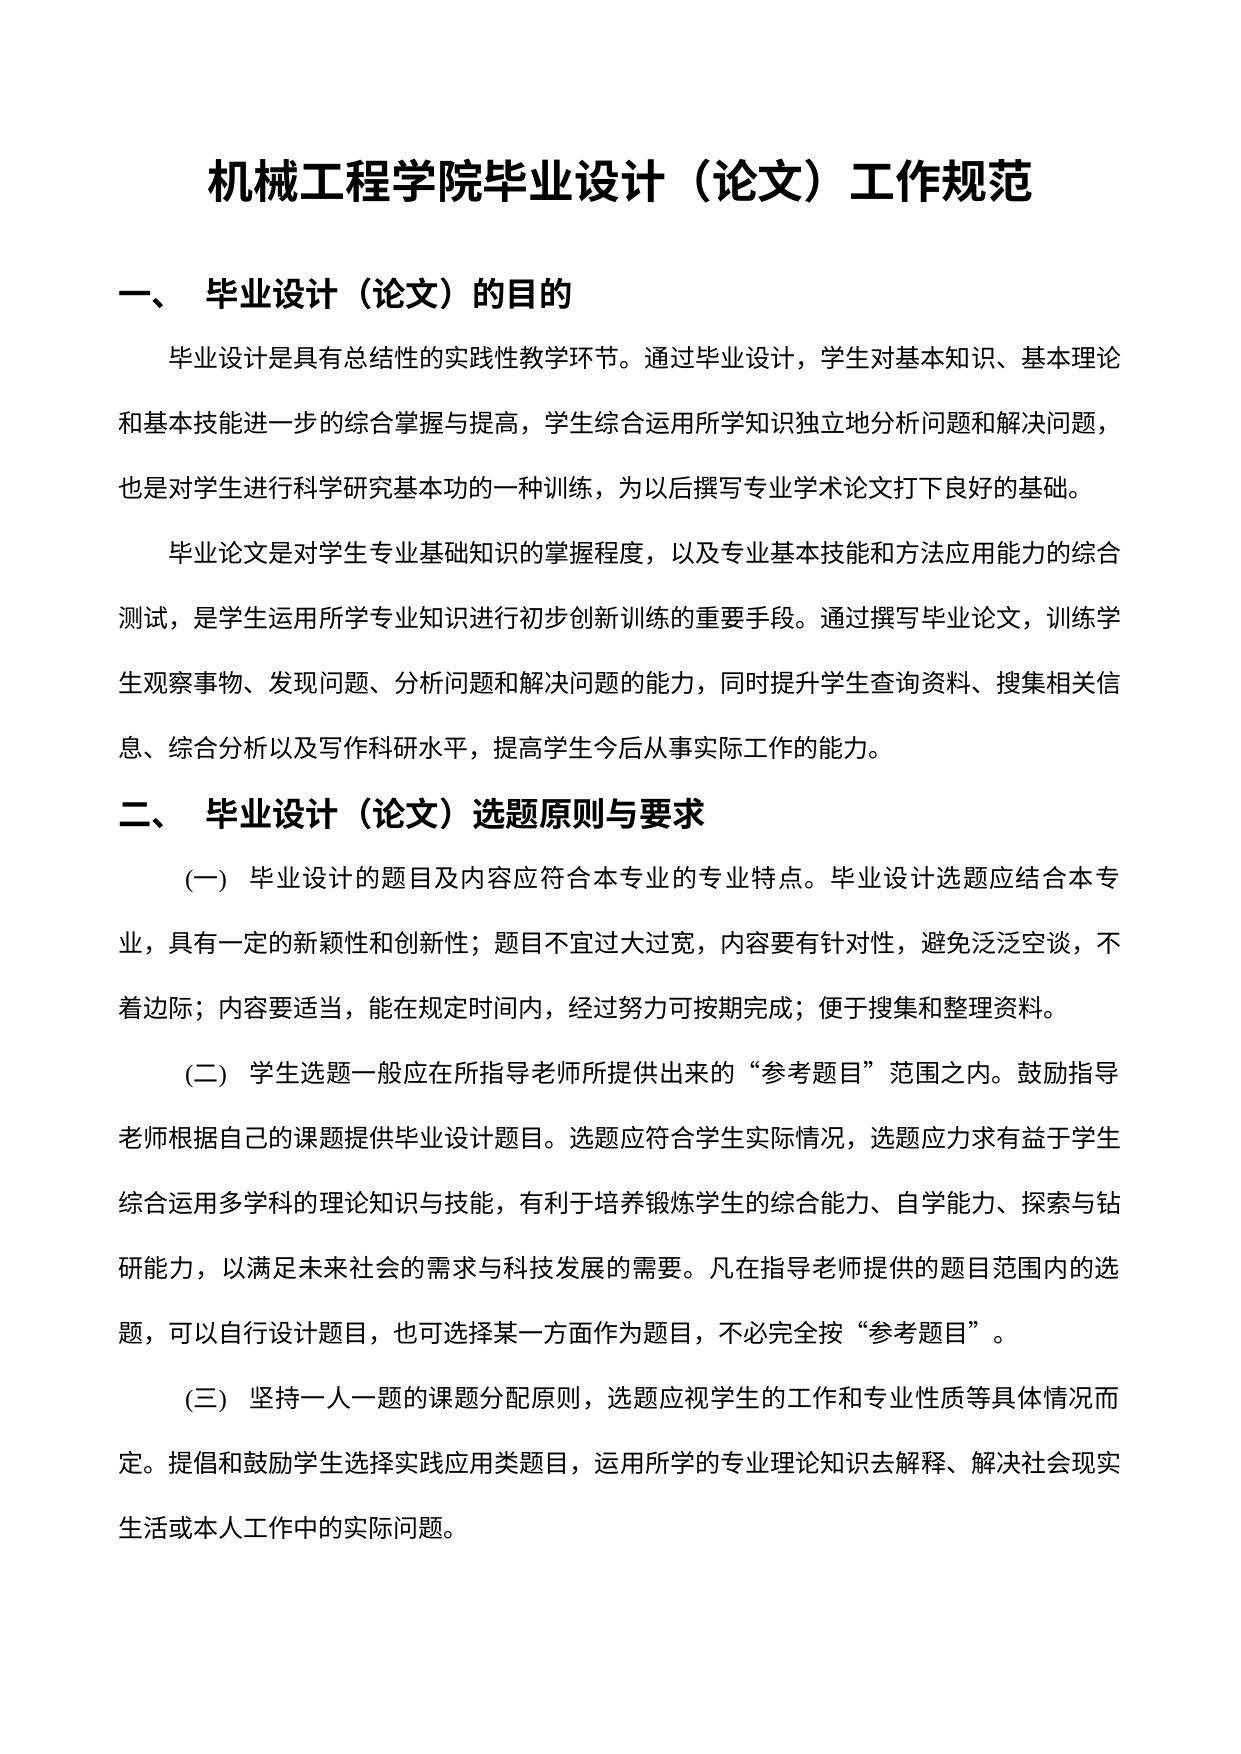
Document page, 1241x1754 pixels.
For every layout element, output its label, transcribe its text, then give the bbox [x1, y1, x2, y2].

list 毕业设计（论文）选题原则与要求 [118, 779, 1122, 844]
list 毕业设计（论文）的目的 [118, 259, 1122, 324]
list 坚持一人一题的课题分配原则，选题应视学生的工作和专业性质等具体情况而定。提倡和鼓励学生选择实践应用类题目，运用所学的专业理论知识去解释、解决社会现实生活或本人工作中的实际问题。 [118, 1364, 1122, 1559]
list 毕业设计的题目及内容应符合本专业的专业特点。毕业设计选题应结合本专业，具有一定的新颖性和创新性；题目不宜过大过宽，内容要有针对性，避免泛泛空谈，不着边际；内容要适当，能在规定时间内，经过努力可按期完成；便于搜集和整理资料。 [118, 844, 1122, 1039]
text 毕业设计是具有总结性的实践性教学环节。通过毕业设计，学生对基本知识、基本理论和基本技能进一步的综合掌握与提高，学生综合运用所学知识独立地分析问题和解决问题，也是对学生进行科学研究基本功的一种训练，为以后撰写专业学术论文打下良好的基础。 [118, 324, 1122, 519]
text 毕业论文是对学生专业基础知识的掌握程度，以及专业基本技能和方法应用能力的综合测试，是学生运用所学专业知识进行初步创新训练的重要手段。通过撰写毕业论文，训练学生观察事物、发现问题、分析问题和解决问题的能力，同时提升学生查询资料、搜集相关信息、综合分析以及写作科研水平，提高学生今后从事实际工作的能力。 [118, 519, 1122, 779]
list 学生选题一般应在所指导老师所提供出来的“参考题目”范围之内。鼓励指导老师根据自己的课题提供毕业设计题目。选题应符合学生实际情况，选题应力求有益于学生综合运用多学科的理论知识与技能，有利于培养锻炼学生的综合能力、自学能力、探索与钻研能力，以满足未来社会的需求与科技发展的需要。凡在指导老师提供的题目范围内的选题，可以自行设计题目，也可选择某一方面作为题目，不必完全按“参考题目”。 [118, 1039, 1122, 1364]
text 机械工程学院毕业设计（论文）工作规范 [118, 129, 1122, 227]
